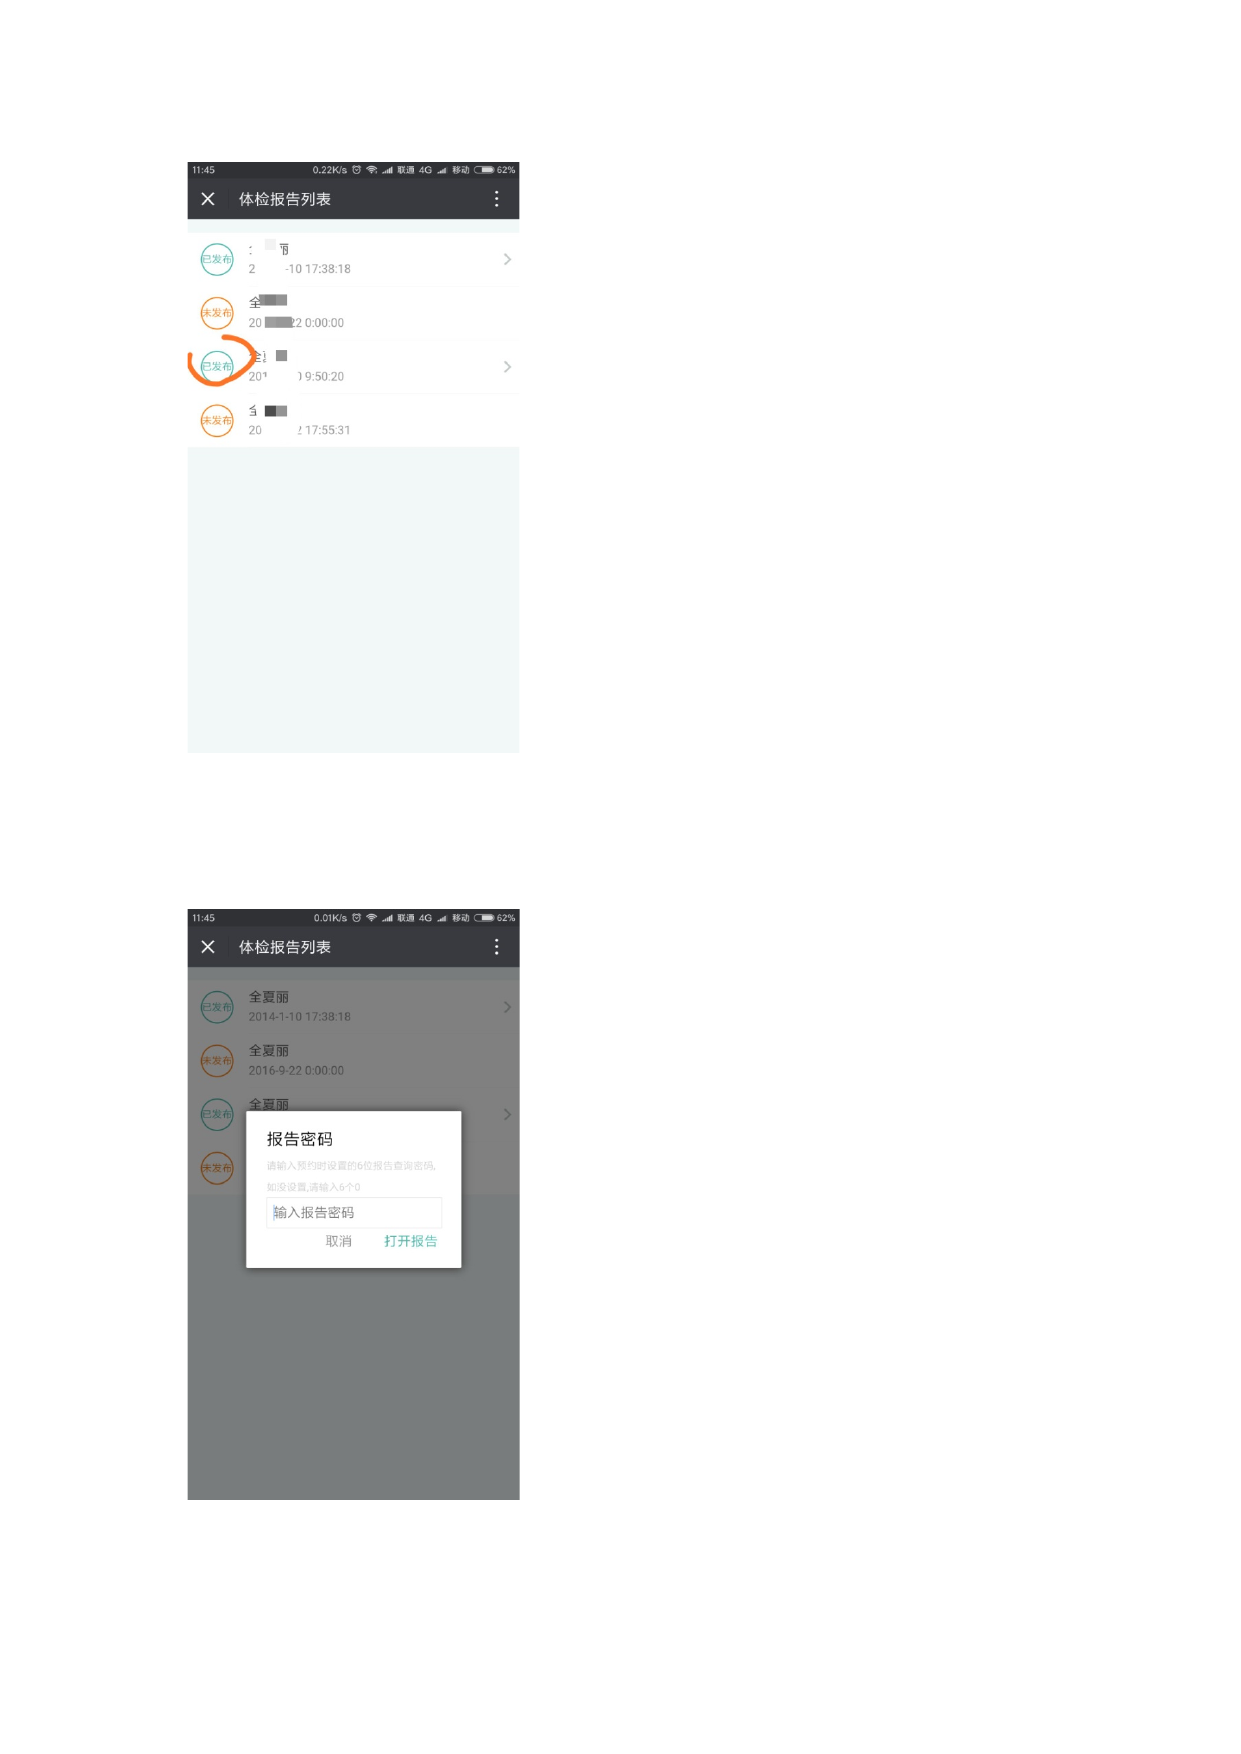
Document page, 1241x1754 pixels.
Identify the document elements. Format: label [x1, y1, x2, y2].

picture [187, 909, 520, 1500]
picture [187, 162, 520, 753]
